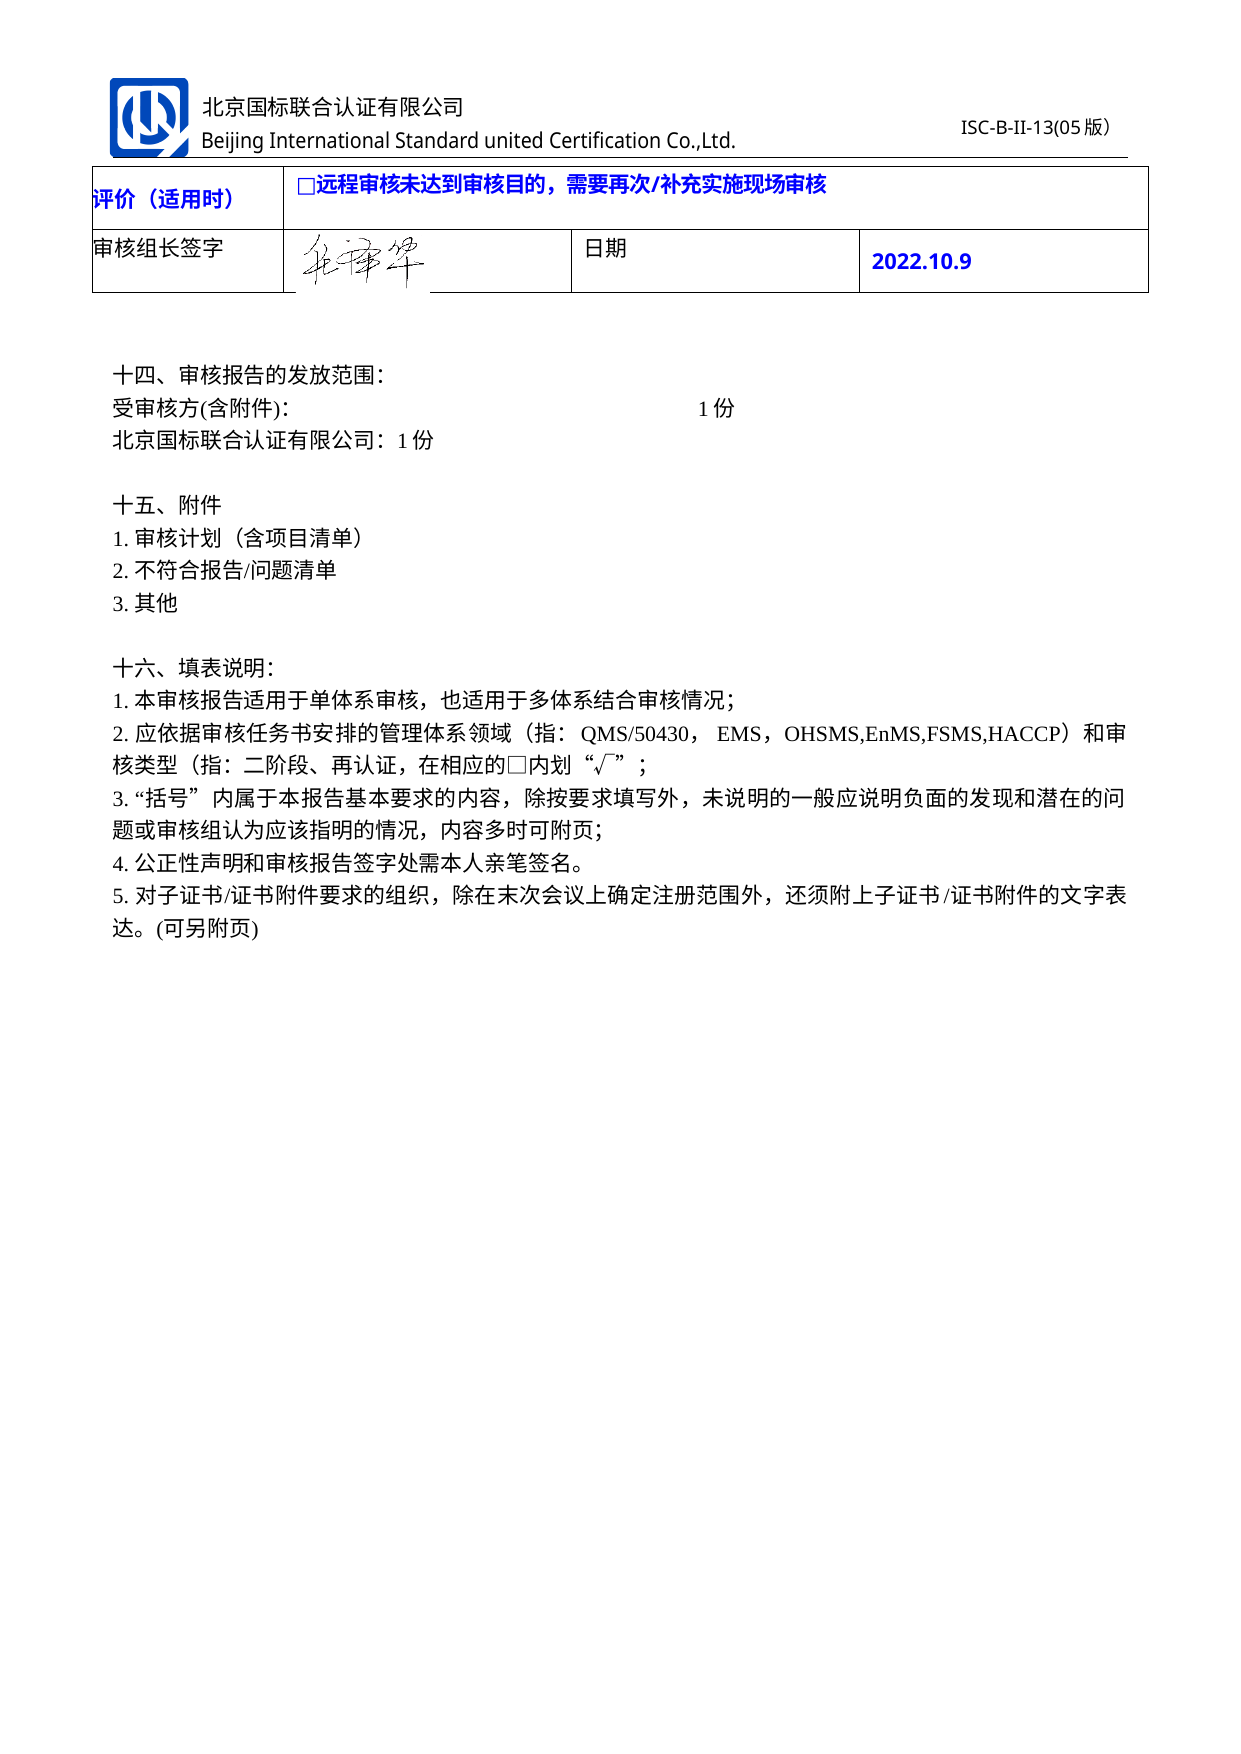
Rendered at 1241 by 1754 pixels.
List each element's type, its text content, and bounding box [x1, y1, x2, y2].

text 十六、填表说明： [112, 651, 1128, 683]
picture [109, 78, 189, 158]
picture [295, 230, 430, 293]
text 2. 应依据审核任务书安排的管理体系领域（指：QMS/50430， EMS，OHSMS,EnMS,FSMS,HACCP）和审核类型（指：二阶段、再认证，在相应的□内划“√”； [112, 716, 1128, 781]
text 4. 公正性声明和审核报告签字处需本人亲笔签名。 [112, 846, 1128, 878]
text 十五、附件 [112, 488, 1128, 521]
text 十四、审核报告的发放范围： [112, 358, 1128, 391]
text 北京国标联合认证有限公司：1份 [112, 423, 1128, 456]
text 3. 其他 [112, 586, 1128, 618]
text 3. “括号”内属于本报告基本要求的内容，除按要求填写外，未说明的一般应说明负面的发现和潜在的问题或审核组认为应该指明的情况，内容多时可附页； [112, 781, 1128, 846]
table_cell [284, 230, 295, 292]
table_cell 日期 [572, 230, 859, 292]
text 1. 审核计划（含项目清单） [112, 521, 1128, 553]
table_cell [430, 230, 571, 292]
table_cell □远程审核未达到审核目的，需要再次/补充实施现场审核 [284, 167, 1148, 229]
text 1. 本审核报告适用于单体系审核，也适用于多体系结合审核情况； [112, 683, 1128, 716]
table_cell 审核组长签字 [93, 230, 283, 292]
text 5. 对子证书/证书附件要求的组织，除在末次会议上确定注册范围外，还须附上子证书/证书附件的文字表达。(可另附页) [112, 878, 1128, 943]
table_cell 远程审核的有效性评价（适用时） [93, 167, 283, 229]
text 受审核方(含附件)： 1份 [112, 391, 1128, 423]
table_cell 2022.10.9 [860, 230, 1148, 292]
text 2. 不符合报告/问题清单 [112, 553, 1128, 586]
